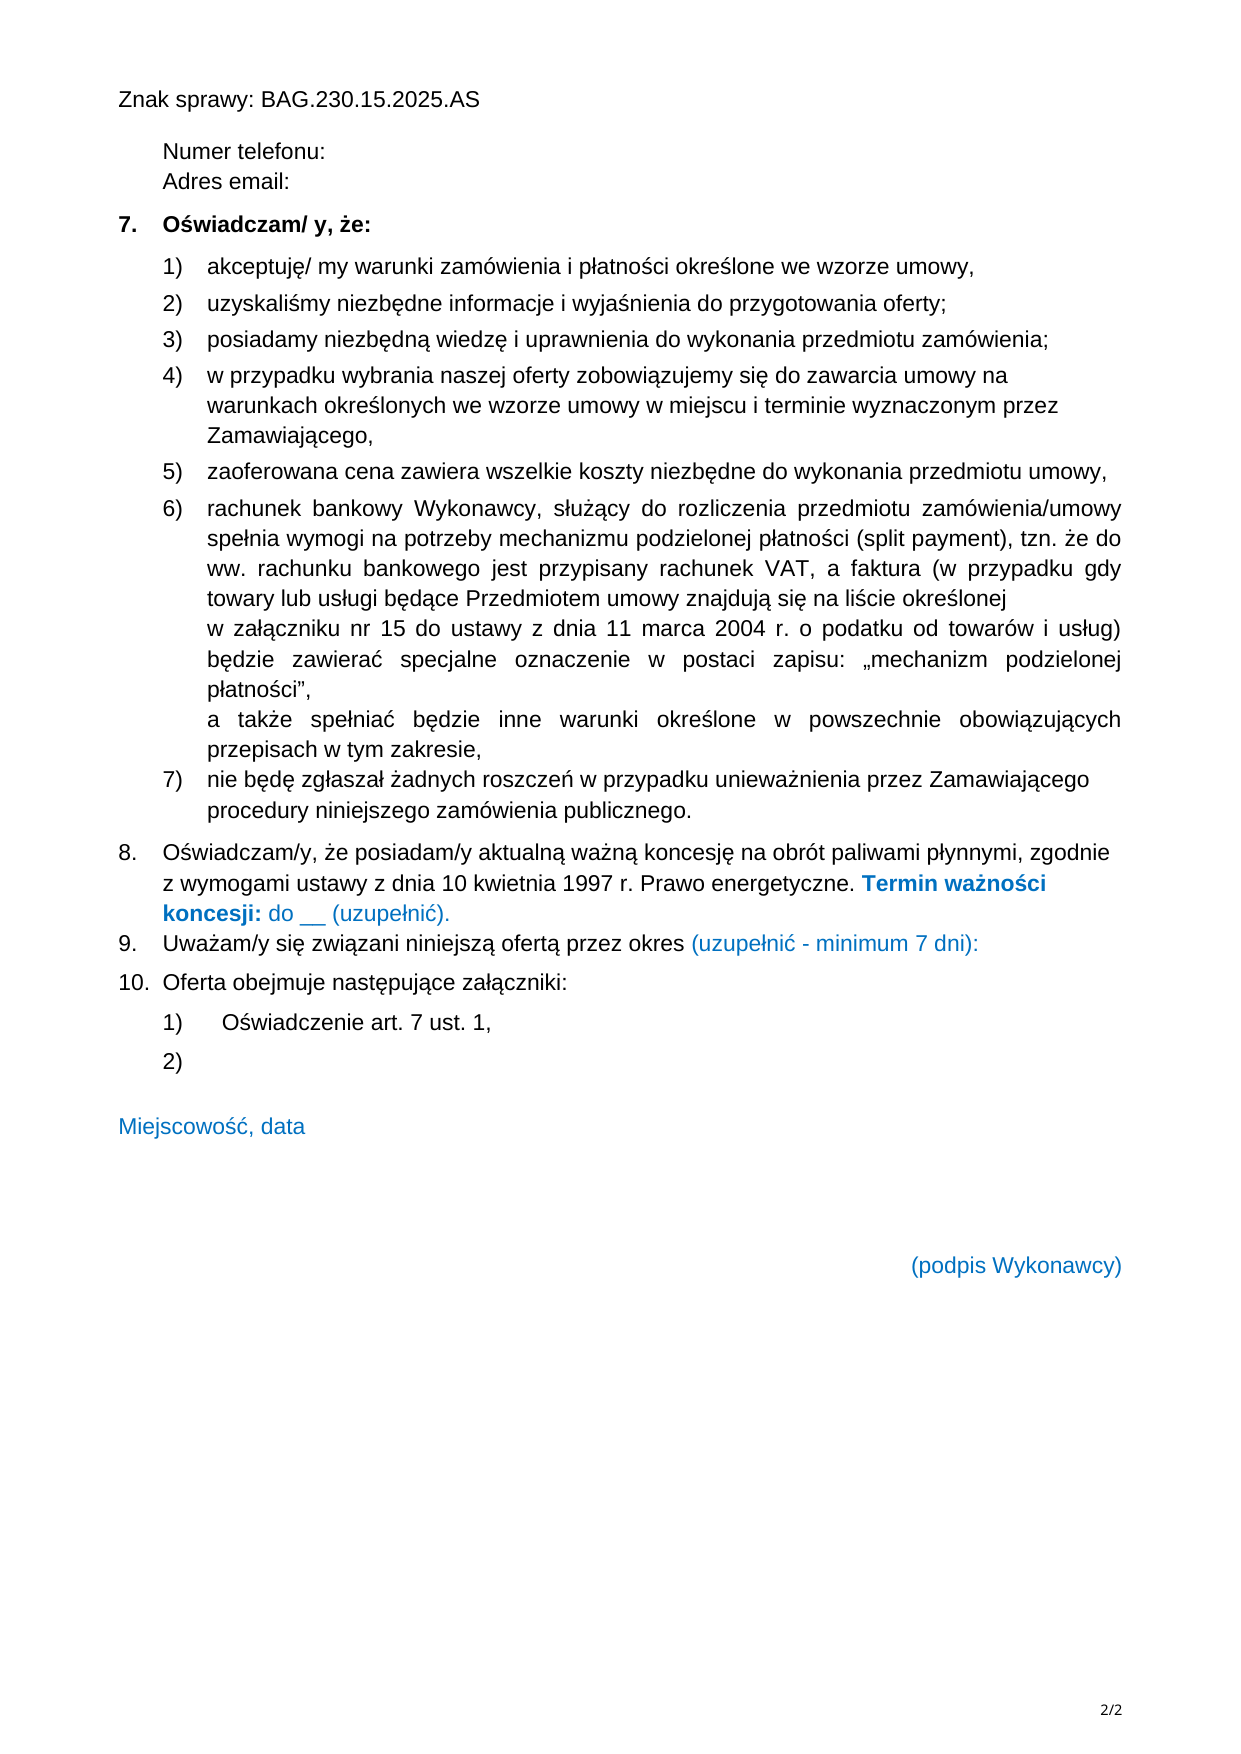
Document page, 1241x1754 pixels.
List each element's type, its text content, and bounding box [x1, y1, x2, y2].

list posiadamy niezbędną wiedzę i uprawnienia do wykonania przedmiotu zamówienia; [162, 326, 1122, 352]
list Adres email: [162, 168, 1122, 194]
list Oświadczenie art. 7 ust. 1, [162, 1009, 1122, 1035]
list nie będę zgłaszał żadnych roszczeń w przypadku unieważnienia przez Zamawiającego procedury niniejszego zamówienia publicznego. [162, 766, 1122, 823]
list akceptuję/ my warunki zamówienia i płatności określone we wzorze umowy, [162, 253, 1122, 280]
list zaoferowana cena zawiera wszelkie koszty niezbędne do wykonania przedmiotu umowy, [162, 458, 1122, 485]
list w przypadku wybrania naszej oferty zobowiązujemy się do zawarcia umowy na warunkach określonych we wzorze umowy w miejscu i terminie wyznaczonym przez Zamawiającego, [162, 362, 1122, 448]
list uzyskaliśmy niezbędne informacje i wyjaśnienia do przygotowania oferty; [162, 289, 1122, 316]
list Oświadczam/ y, że: [118, 211, 1122, 237]
list Oferta obejmuje następujące załączniki: [118, 969, 1122, 996]
list Oświadczam/y, że posiadam/y aktualną ważną koncesję na obrót paliwami płynnymi, zgodnie z wymogami ustawy z dnia 10 kwietnia 1997 r. Prawo energetyczne. Termin ważności koncesji: do __ (uzupełnić). [118, 839, 1122, 926]
text (podpis Wykonawcy) [118, 1252, 1122, 1279]
text Miejscowość, data [118, 1113, 1122, 1139]
list rachunek bankowy Wykonawcy, służący do rozliczenia przedmiotu zamówienia/umowy spełnia wymogi na potrzeby mechanizmu podzielonej płatności (split payment), tzn. że do ww. rachunku bankowego jest przypisany rachunek VAT, a faktura (w przypadku gdy towary lub usługi będące Przedmiotem umowy znajdują się na liście określonej w załączniku nr 15 do ustawy z dnia 11 marca 2004 r. o podatku od towarów i usług) będzie zawierać specjalne oznaczenie w postaci zapisu: „mechanizm podzielonej płatności”, a także spełniać będzie inne warunki określone w powszechnie obowiązujących przepisach w tym zakresie, [162, 494, 1122, 762]
list Numer telefonu: [162, 138, 1122, 164]
list Uważam/y się związani niniejszą ofertą przez okres (uzupełnić - minimum 7 dni): [118, 930, 1122, 956]
